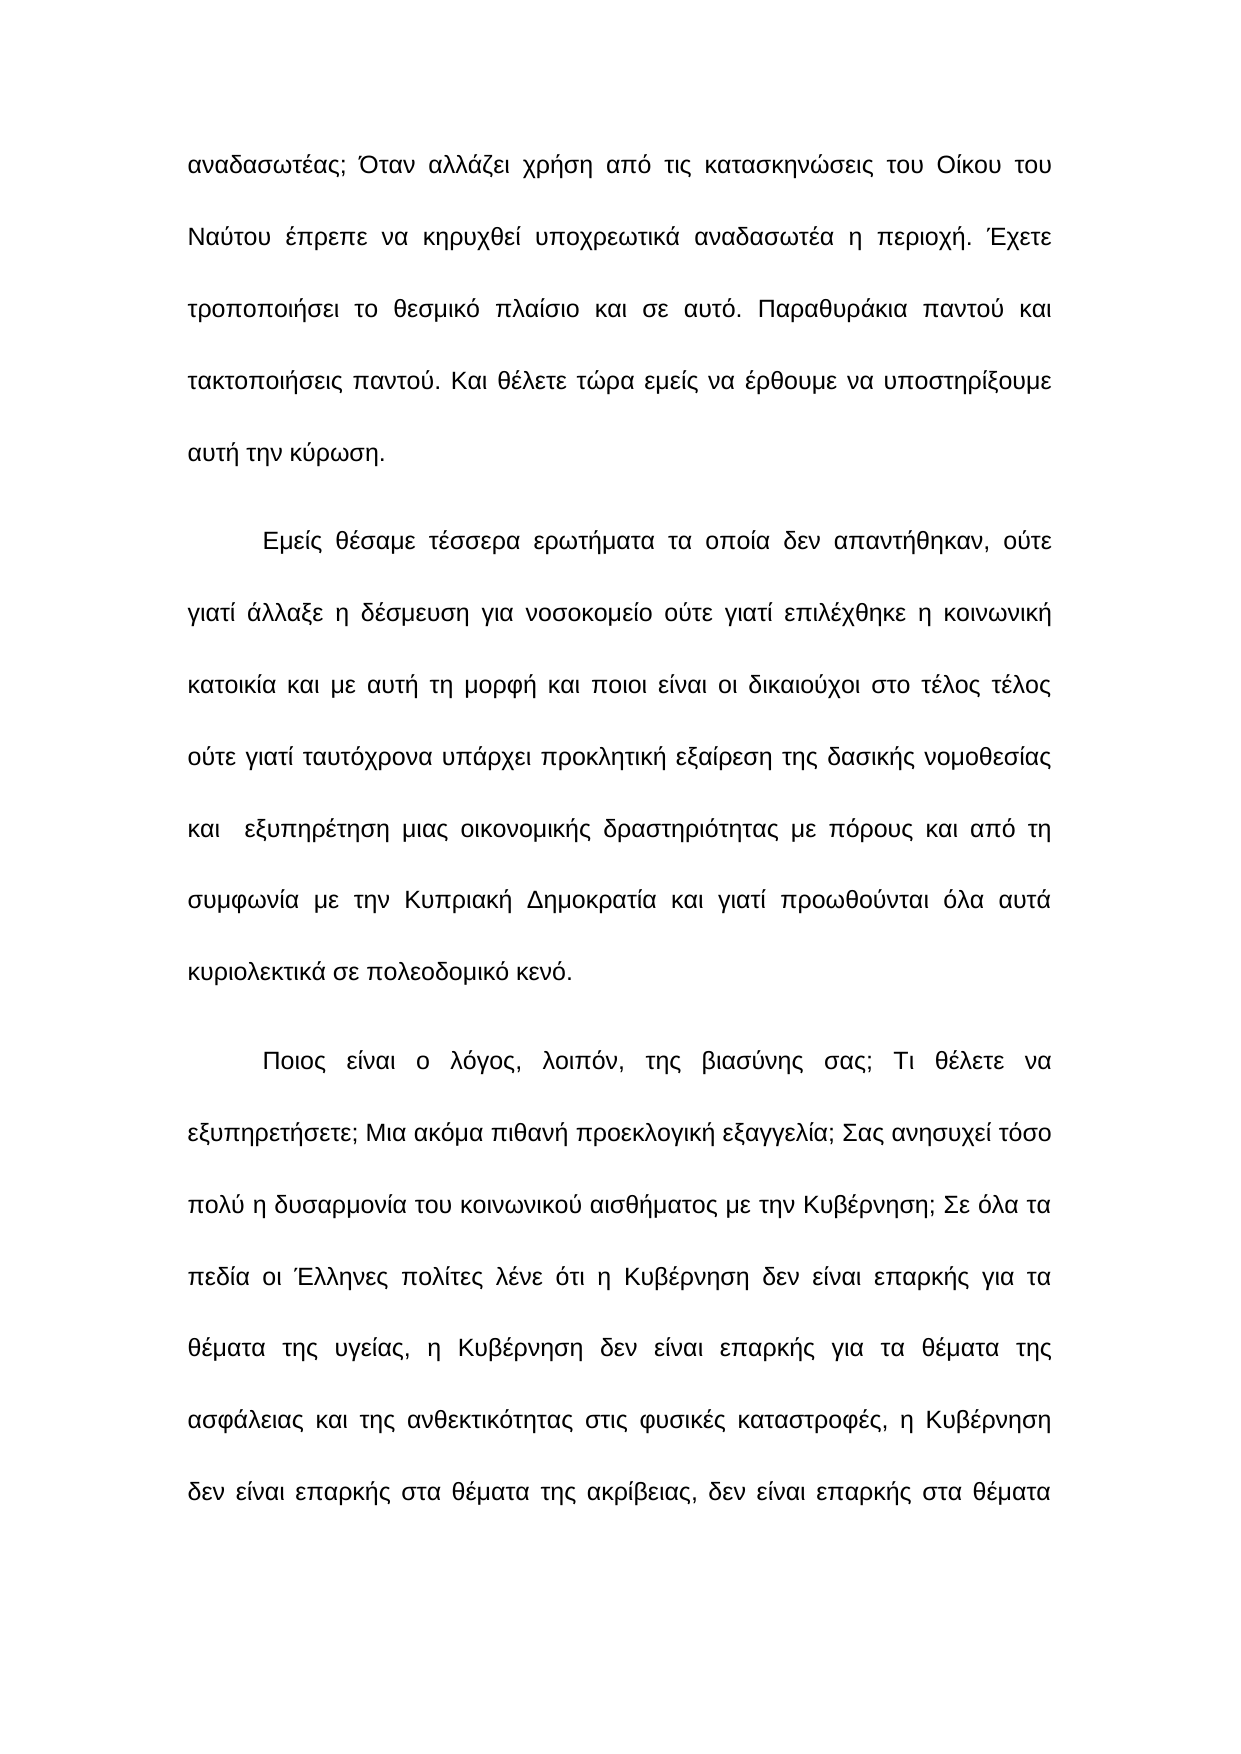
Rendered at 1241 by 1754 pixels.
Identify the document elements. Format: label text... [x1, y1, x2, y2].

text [187, 150, 1053, 466]
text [187, 1046, 1053, 1506]
text Εμείς θέσαμε τέσσερα ερωτήματα τα οποία δεν απαντήθηκαν, ούτε γιατί άλλαξε η δέσμευση για νοσοκομείο ούτε γιατί επιλέχθηκε η κοινωνική κατοικία και με αυτή τη μορφή και ποιοι είναι οι δικαιούχοι στο τέλος τέλος ούτε γιατί ταυτόχρονα υπάρχει προκλητική εξαίρεση της δασικής νομοθεσίας και εξυπηρέτηση μιας οικονομικής δραστηριότητας με πόρους και από τη συμφωνία με την Κυπριακή Δημοκρατία και γιατί προωθούνται όλα αυτά κυριολεκτικά σε πολεοδομικό κενό. [187, 526, 1053, 986]
